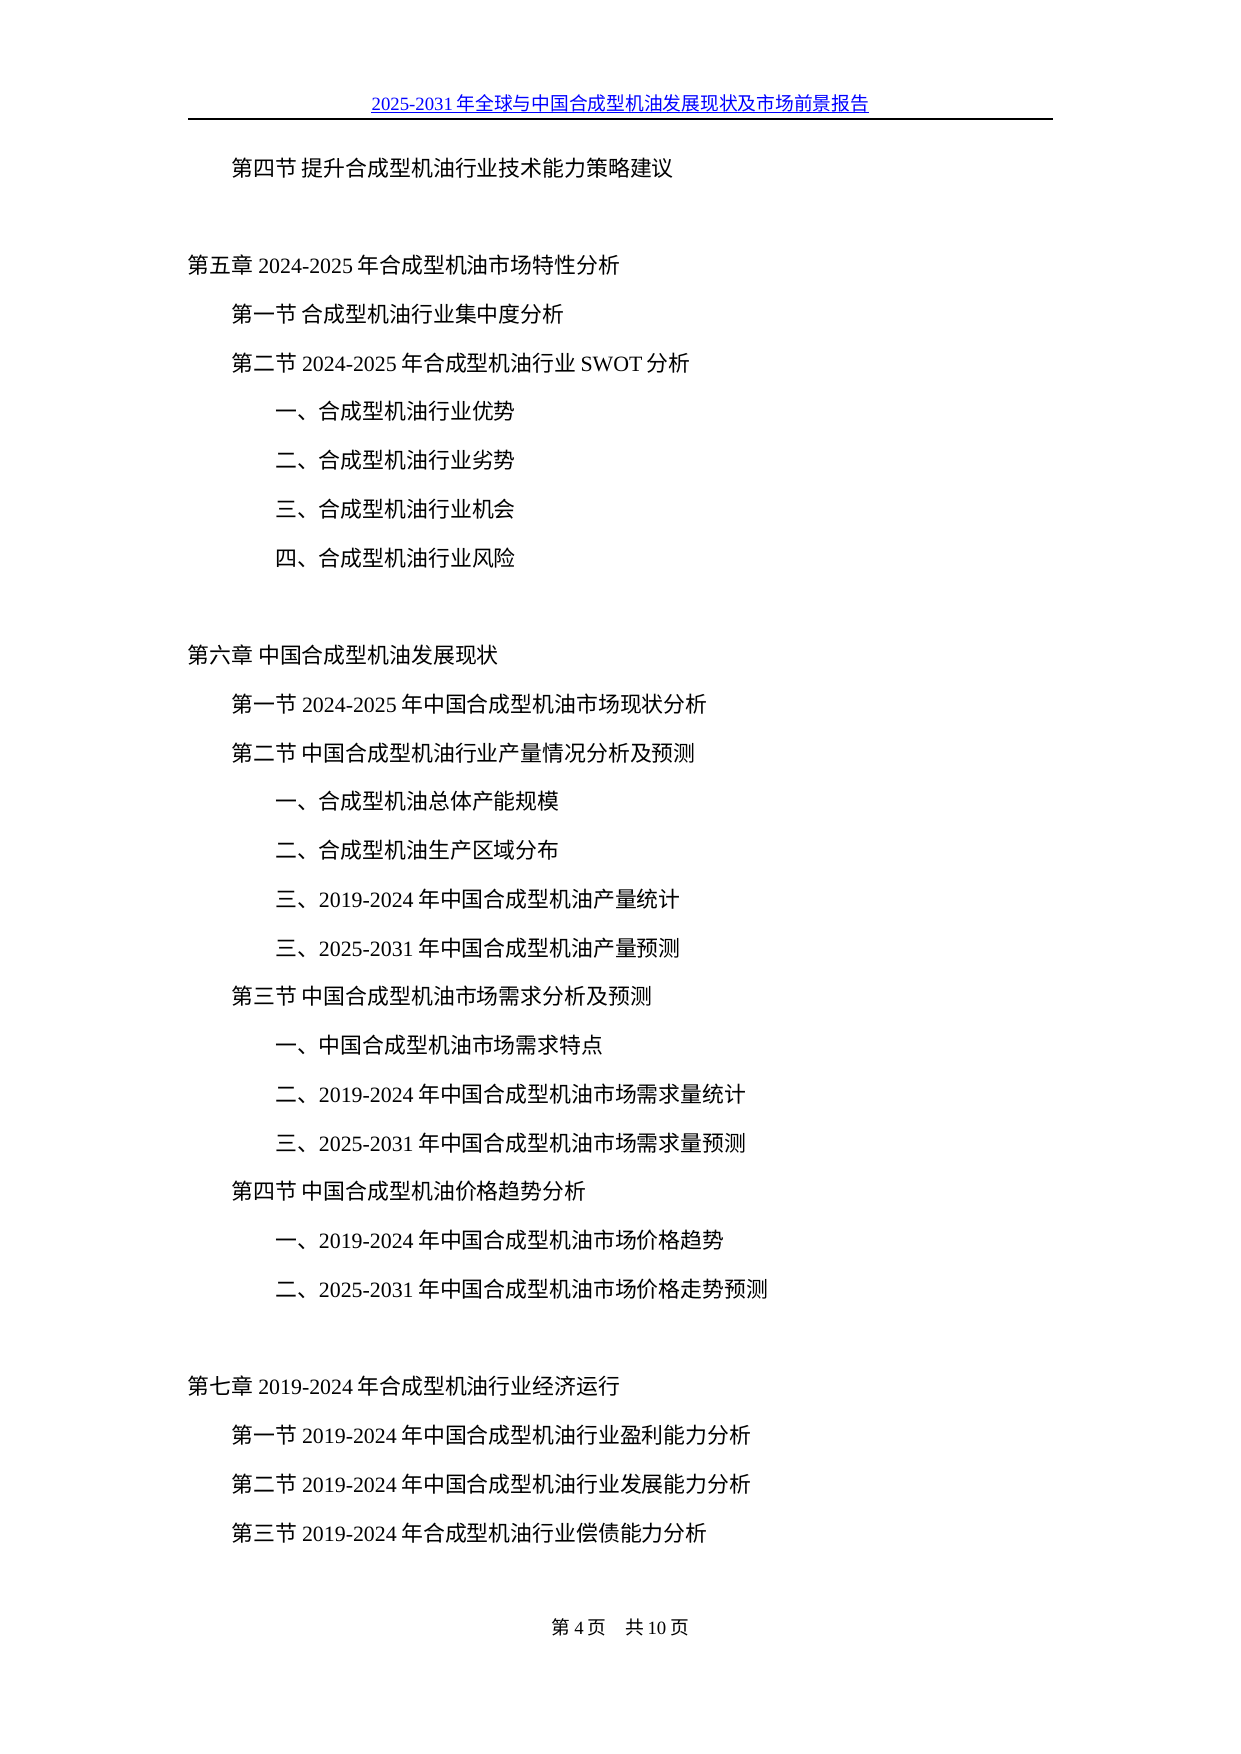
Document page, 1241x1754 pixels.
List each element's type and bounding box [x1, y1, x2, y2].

text [187, 150, 1053, 1548]
